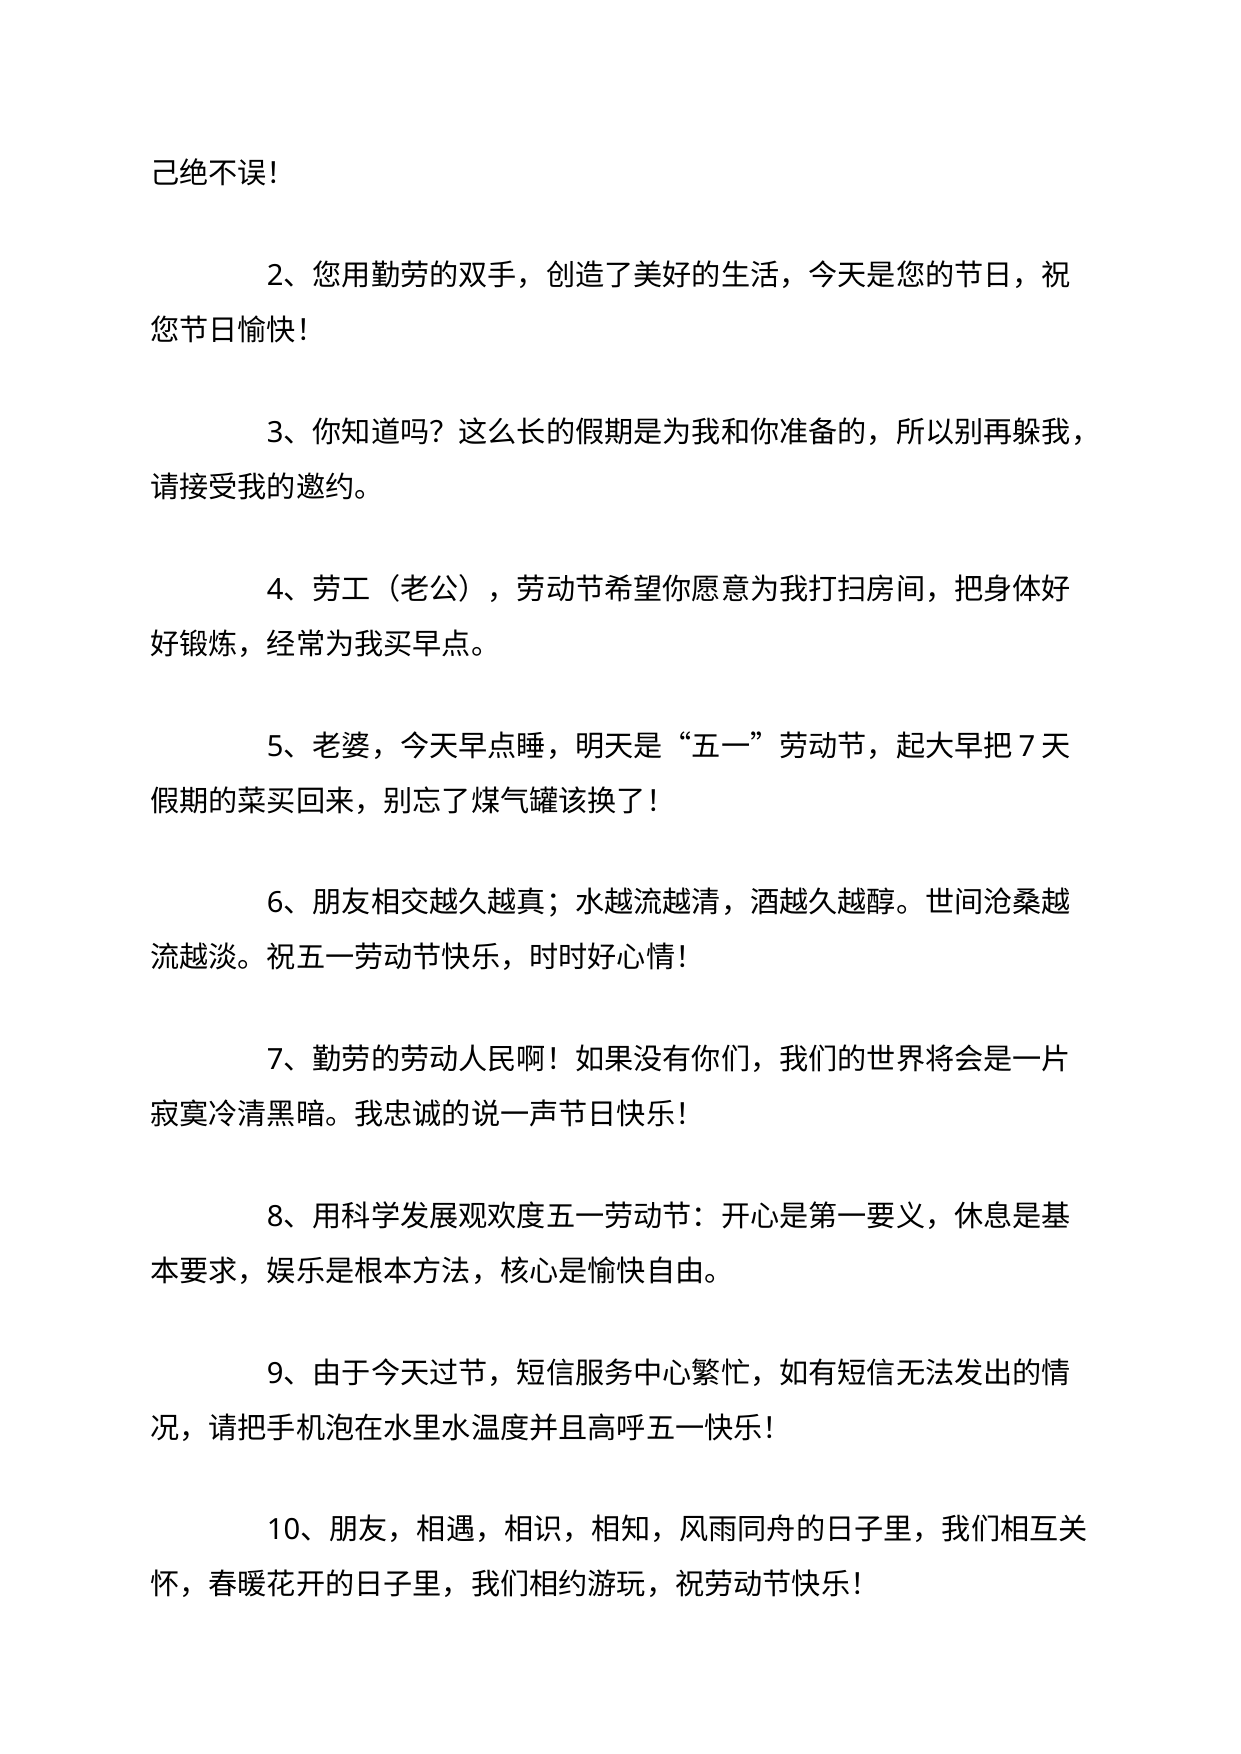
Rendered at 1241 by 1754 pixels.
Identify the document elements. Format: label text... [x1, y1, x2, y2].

text 10、朋友，相遇，相识，相知，风雨同舟的日子里，我们相互关怀，春暖花开的日子里，我们相约游玩，祝劳动节快乐！ [150, 1506, 1090, 1603]
text 3、你知道吗？这么长的假期是为我和你准备的，所以别再躲我，请接受我的邀约。 [150, 408, 1090, 506]
text 7、勤劳的劳动人民啊！如果没有你们，我们的世界将会是一片寂寞冷清黑暗。我忠诚的说一声节日快乐！ [150, 1036, 1090, 1133]
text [150, 150, 1090, 192]
text 9、由于今天过节，短信服务中心繁忙，如有短信无法发出的情况，请把手机泡在水里水温度并且高呼五一快乐！ [150, 1349, 1090, 1446]
text 8、用科学发展观欢度五一劳动节：开心是第一要义，休息是基本要求，娱乐是根本方法，核心是愉快自由。 [150, 1192, 1090, 1290]
text 2、您用勤劳的双手，创造了美好的生活，今天是您的节日，祝您节日愉快！ [150, 252, 1090, 349]
text 6、朋友相交越久越真；水越流越清，酒越久越醇。世间沧桑越流越淡。祝五一劳动节快乐，时时好心情！ [150, 879, 1090, 976]
text 5、老婆，今天早点睡，明天是“五一”劳动节，起大早把7天假期的菜买回来，别忘了煤气罐该换了！ [150, 722, 1090, 819]
text 4、劳工（老公），劳动节希望你愿意为我打扫房间，把身体好好锻炼，经常为我买早点。 [150, 565, 1090, 663]
